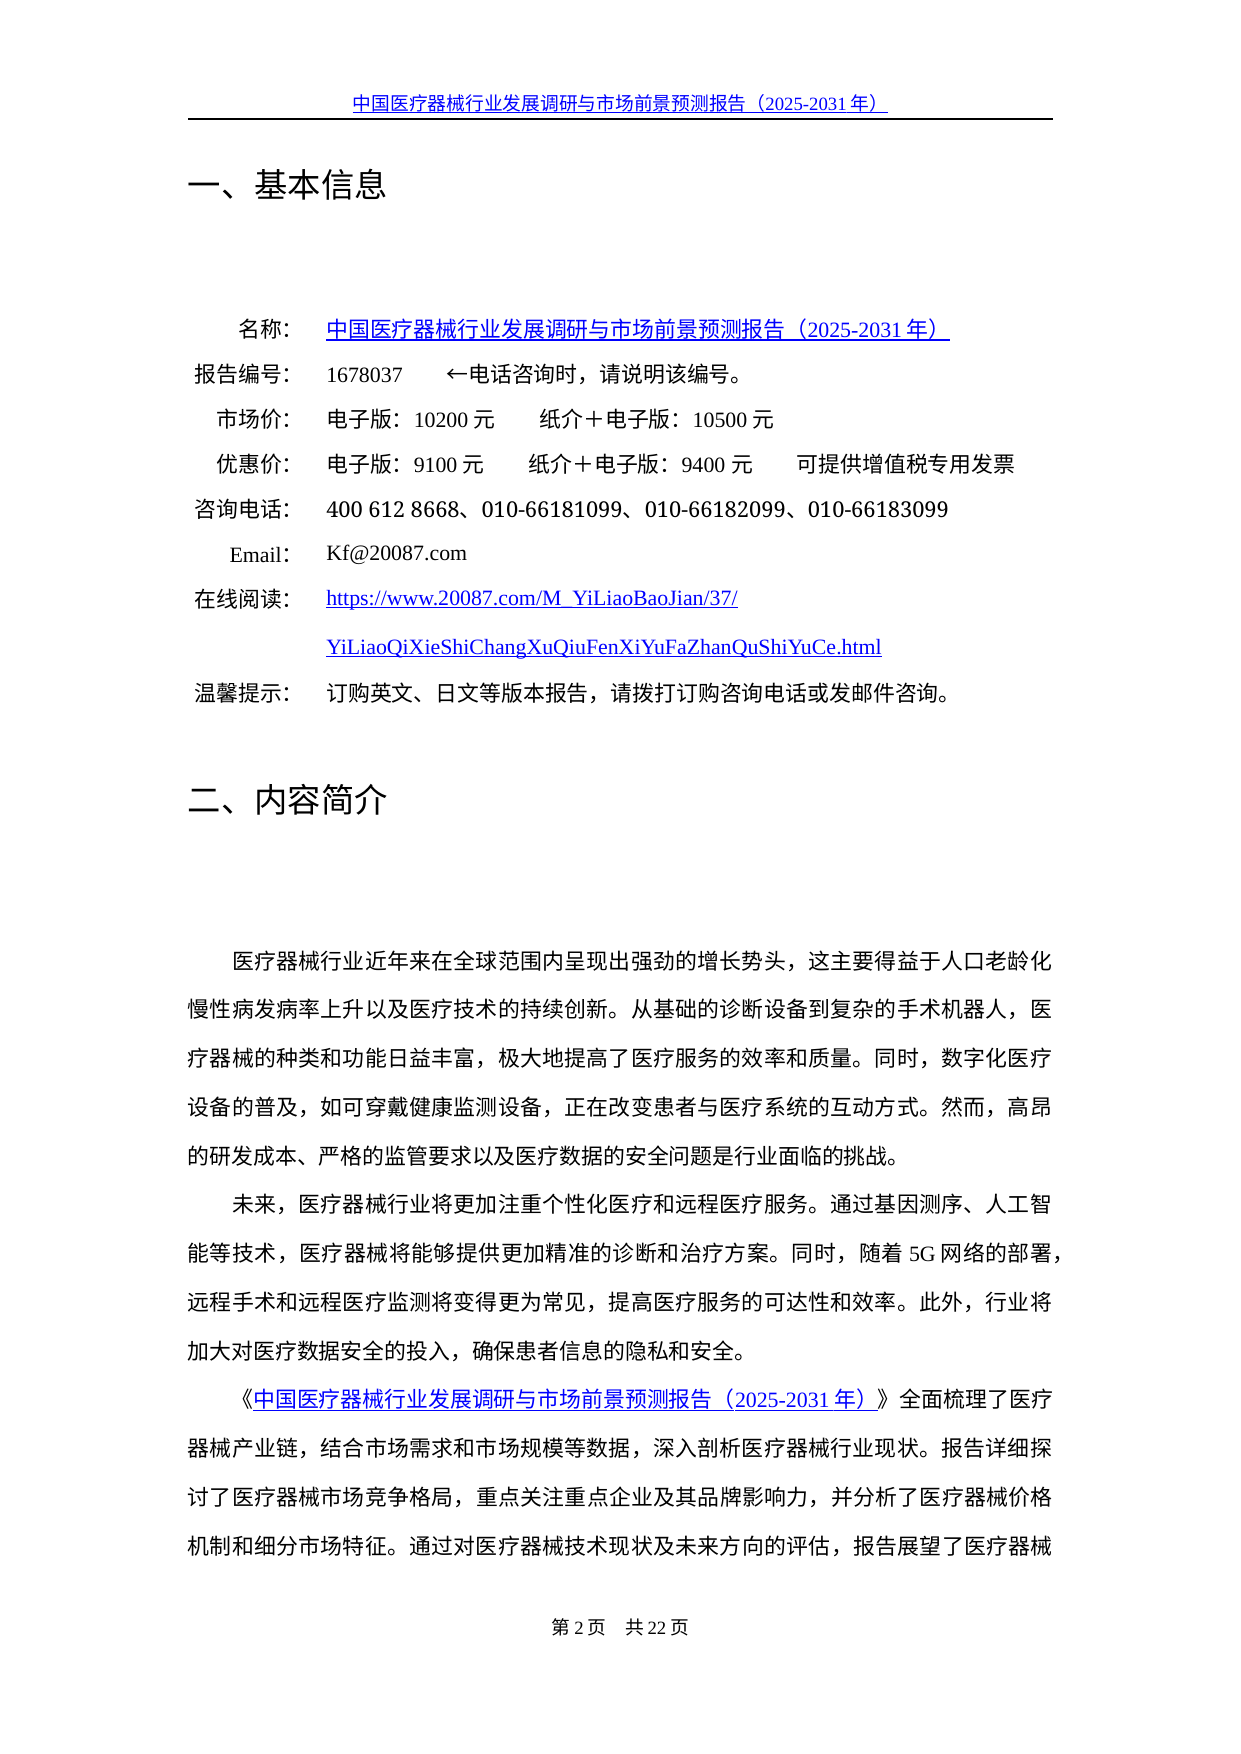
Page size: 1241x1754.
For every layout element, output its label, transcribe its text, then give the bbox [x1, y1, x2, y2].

table_cell 电子版：10200 元 纸介＋电子版：10500 元 [315, 402, 1073, 447]
table_header 名称： [167, 312, 315, 357]
table_cell 温馨提示： [167, 675, 315, 720]
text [187, 943, 1053, 1561]
table_cell Email： [167, 537, 315, 582]
table_cell [315, 582, 1073, 675]
table_cell Kf@20087.com [315, 537, 1073, 582]
table_cell 电子版：9100 元 纸介＋电子版：9400 元 可提供增值税专用发票 [315, 447, 1073, 492]
table_cell 1678037 ←电话咨询时，请说明该编号。 [315, 357, 1073, 402]
table_cell 优惠价： [167, 447, 315, 492]
title 一、基本信息 [187, 150, 1053, 215]
table_cell 市场价： [167, 402, 315, 447]
table_cell 订购英文、日文等版本报告，请拨打订购咨询电话或发邮件咨询。 [315, 675, 1073, 720]
table_cell 在线阅读： [167, 582, 315, 675]
table_cell 咨询电话： [167, 492, 315, 537]
table_cell 报告编号： [167, 357, 315, 402]
title 二、内容简介 [187, 766, 1053, 831]
table_cell 400 612 8668、010-66181099、010-66182099、010-66183099 [315, 492, 1073, 537]
table_header 中国医疗器械行业发展调研与市场前景预测报告（2025-2031年） [315, 312, 1073, 357]
